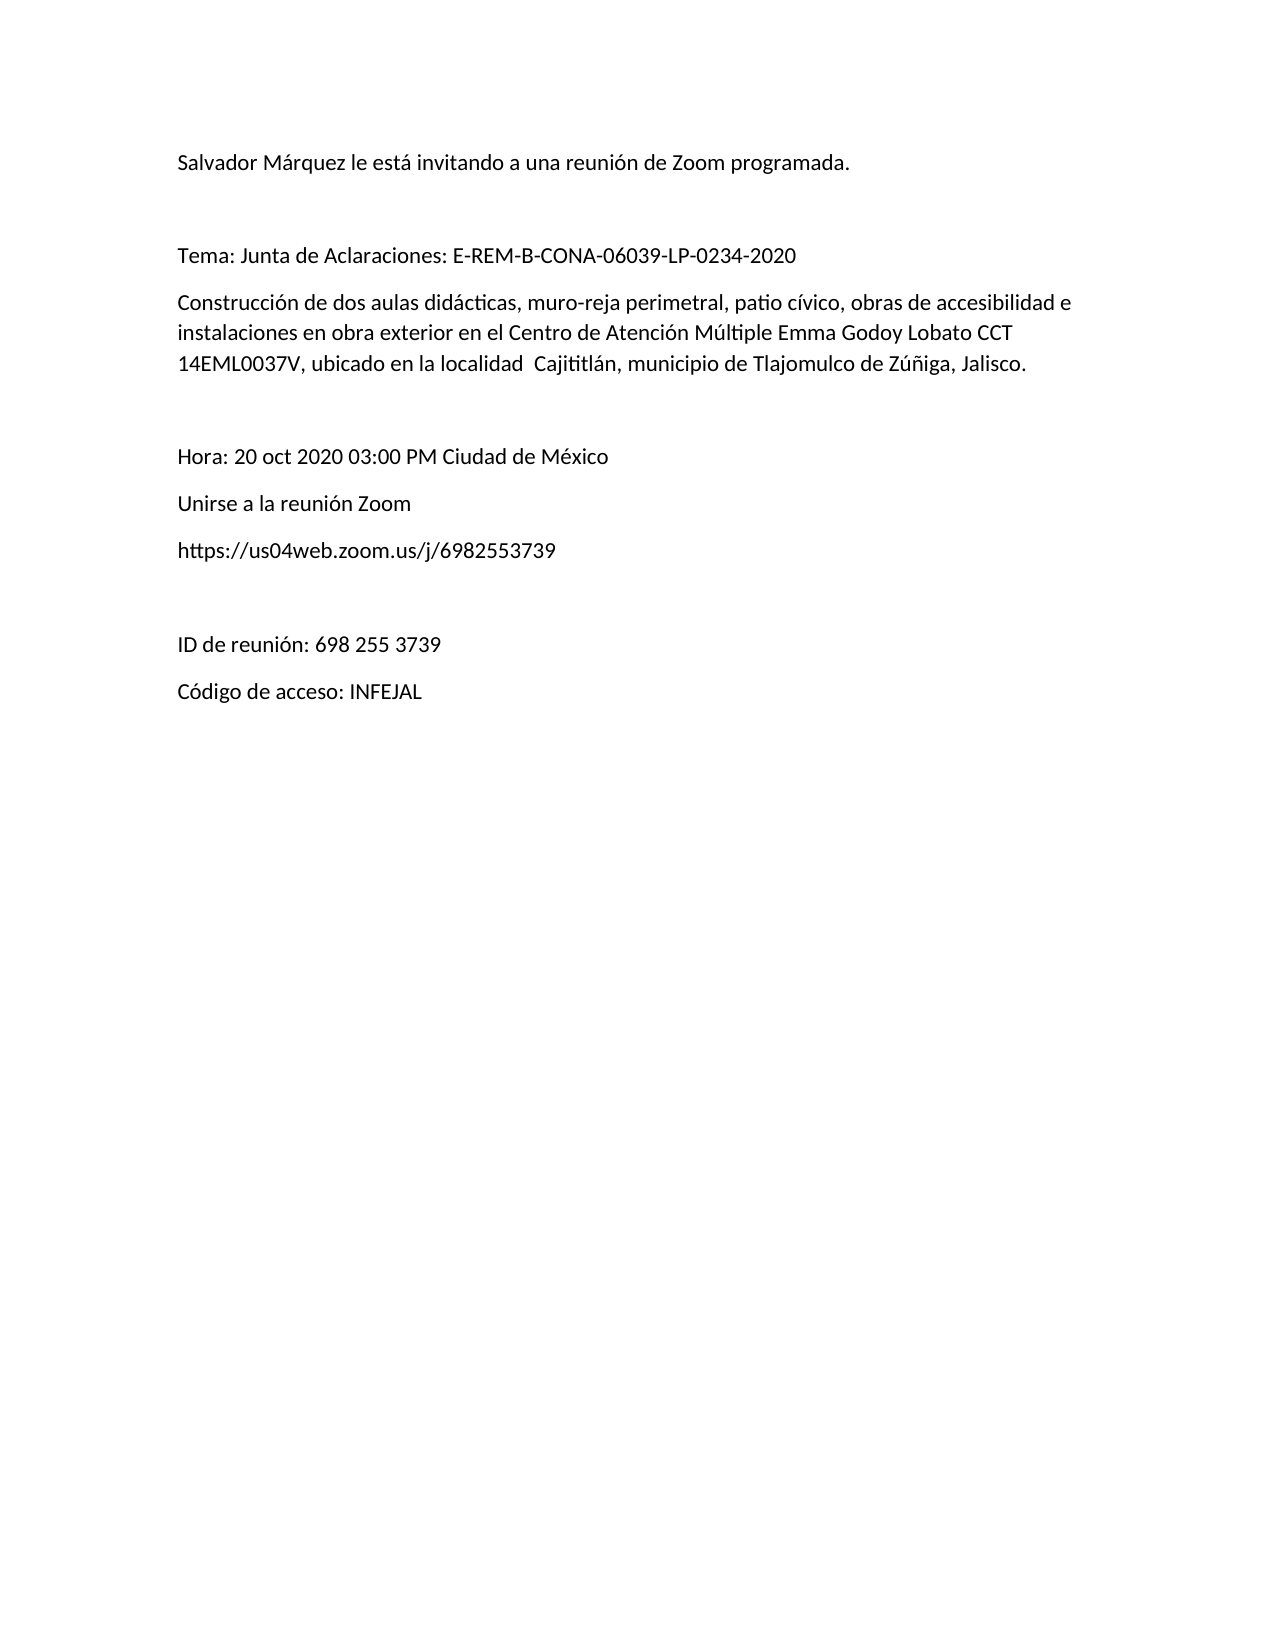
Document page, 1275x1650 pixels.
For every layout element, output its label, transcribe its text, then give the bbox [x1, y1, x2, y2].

text Construcción de dos aulas didácticas, muro-reja perimetral, patio cívico, obras de accesibilidad e instalaciones en obra exterior en el Centro de Atención Múltiple Emma Godoy Lobato CCT 14EML0037V, ubicado en la localidad Cajititlán, municipio de Tlajomulco de Zúñiga, Jalisco. [177, 288, 1098, 377]
text https://us04web.zoom.us/j/6982553739 [177, 536, 1098, 564]
text Salvador Márquez le está invitando a una reunión de Zoom programada. [177, 148, 1098, 176]
text Código de acceso: INFEJAL [177, 677, 1098, 705]
text ID de reunión: 698 255 3739 [177, 630, 1098, 658]
text Unirse a la reunión Zoom [177, 489, 1098, 517]
text Hora: 20 oct 2020 03:00 PM Ciudad de México [177, 442, 1098, 470]
text Tema: Junta de Aclaraciones: E-REM-B-CONA-06039-LP-0234-2020 [177, 241, 1098, 269]
